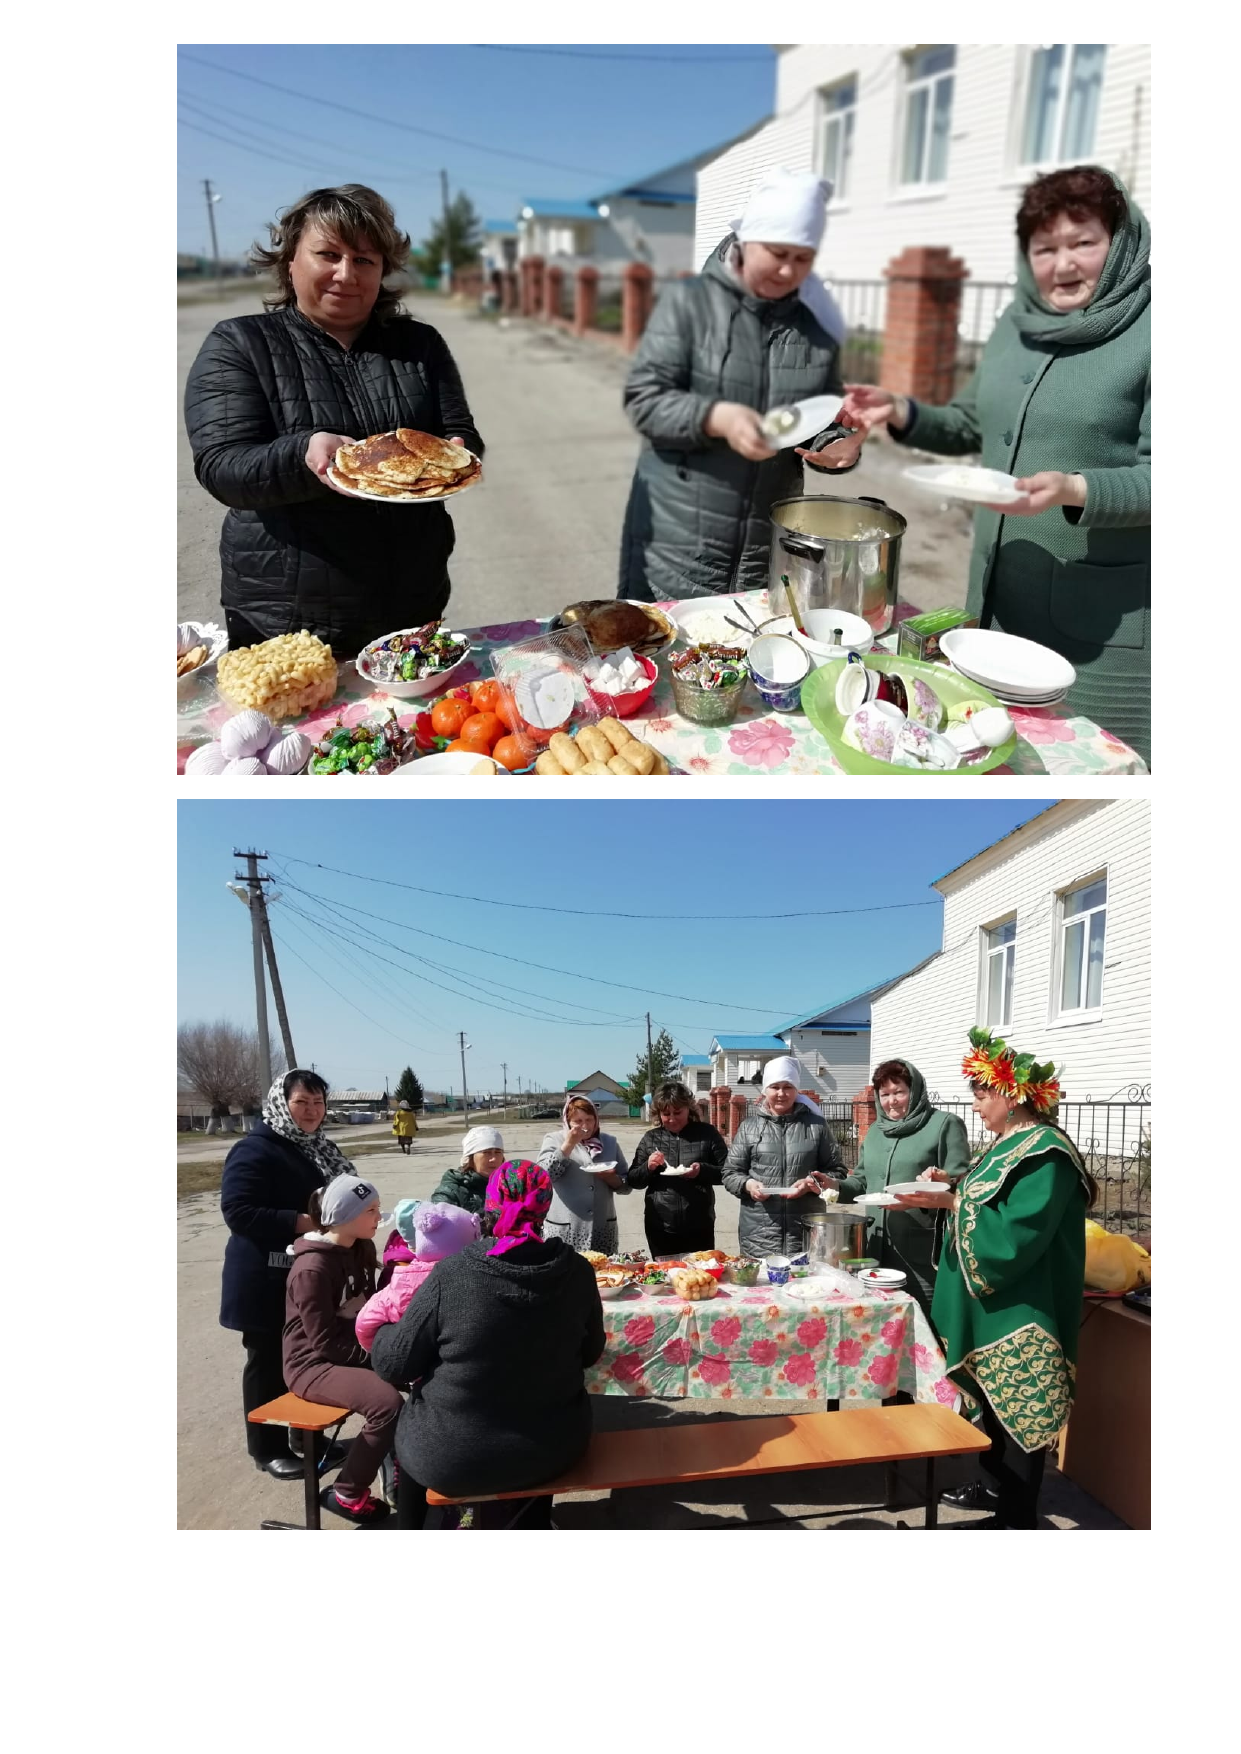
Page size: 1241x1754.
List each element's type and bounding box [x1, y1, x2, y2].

picture [177, 44, 1151, 775]
picture [177, 799, 1151, 1530]
